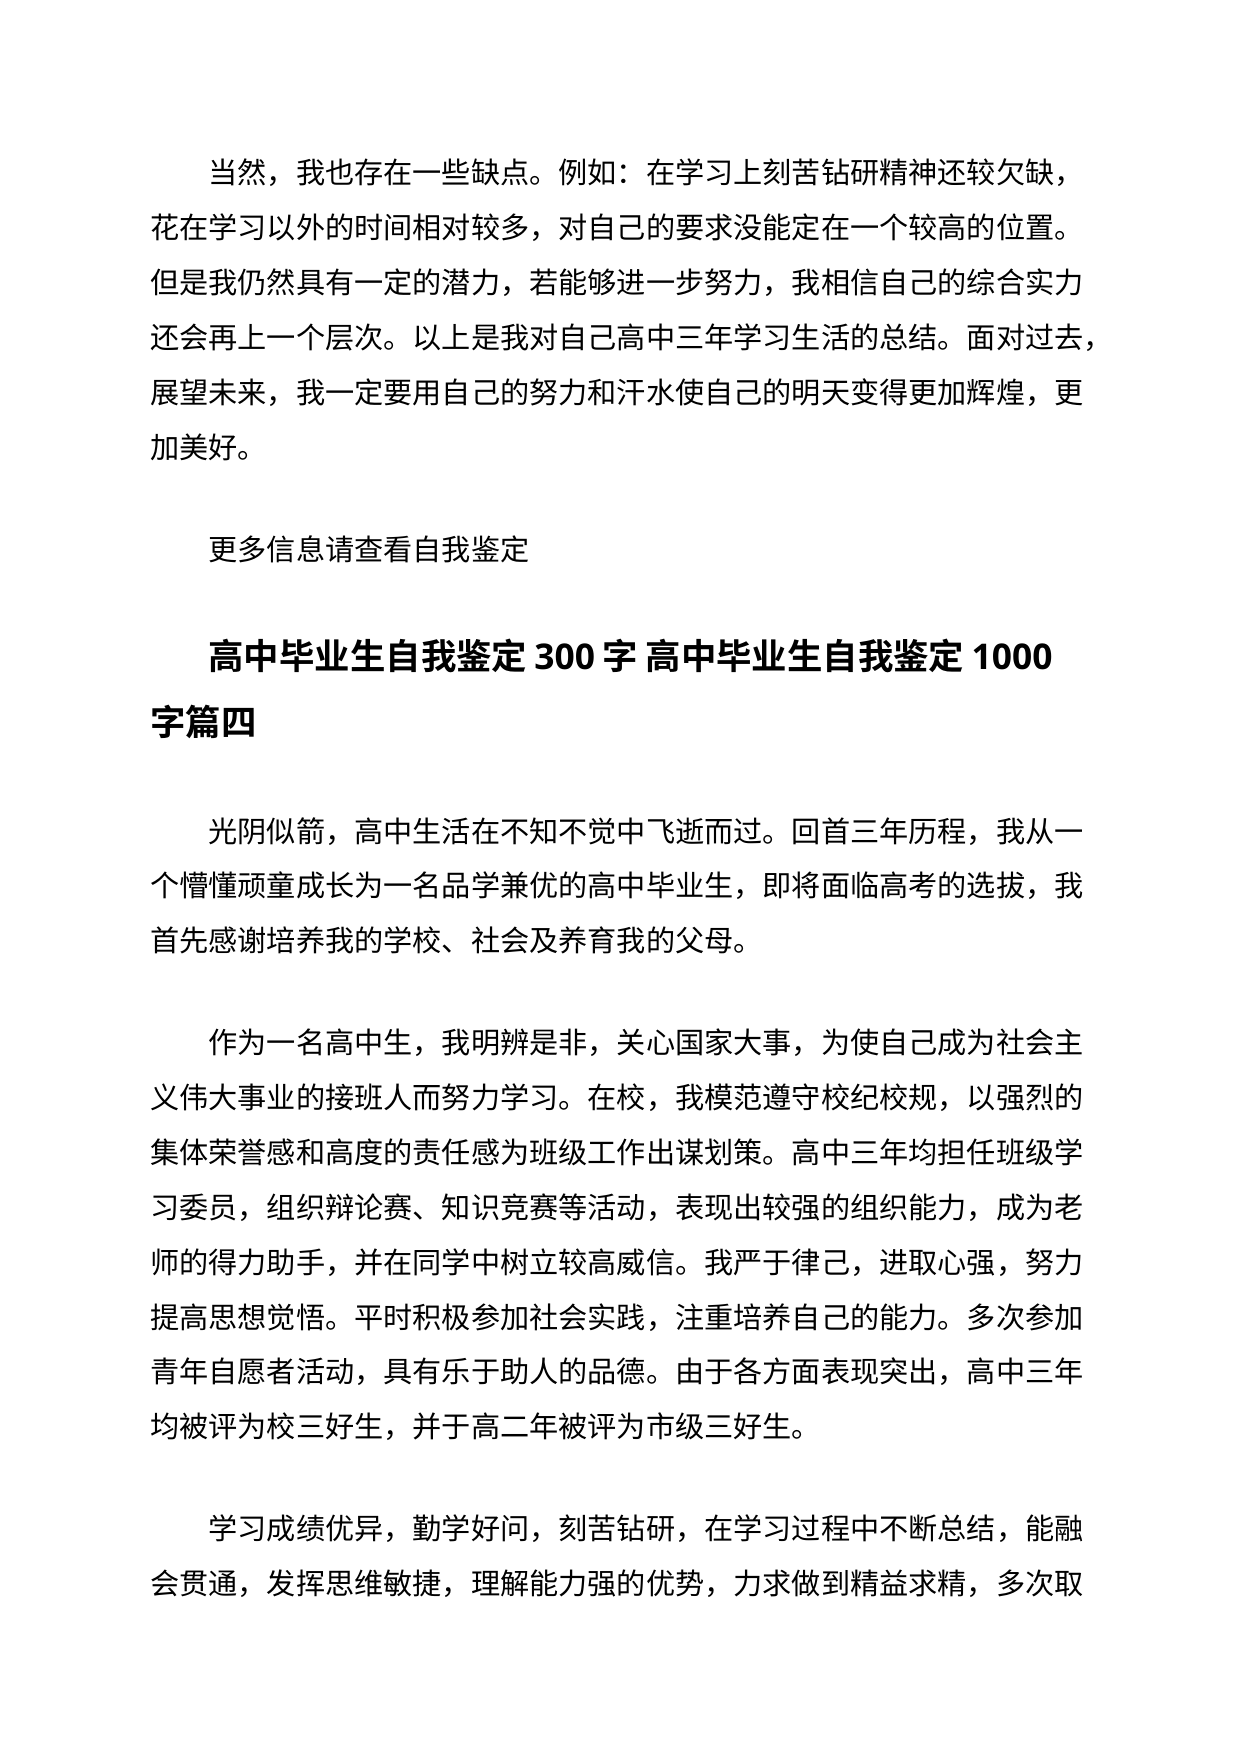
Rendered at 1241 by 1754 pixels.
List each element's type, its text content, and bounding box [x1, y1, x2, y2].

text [150, 1506, 1090, 1603]
text 高中毕业生自我鉴定300字 高中毕业生自我鉴定1000字篇四 [150, 628, 1090, 746]
text 当然，我也存在一些缺点。例如：在学习上刻苦钻研精神还较欠缺，花在学习以外的时间相对较多，对自己的要求没能定在一个较高的位置。但是我仍然具有一定的潜力，若能够进一步努力，我相信自己的综合实力还会再上一个层次。以上是我对自己高中三年学习生活的总结。面对过去，展望未来，我一定要用自己的努力和汗水使自己的明天变得更加辉煌，更加美好。 [150, 150, 1090, 467]
text 作为一名高中生，我明辨是非，关心国家大事，为使自己成为社会主义伟大事业的接班人而努力学习。在校，我模范遵守校纪校规，以强烈的集体荣誉感和高度的责任感为班级工作出谋划策。高中三年均担任班级学习委员，组织辩论赛、知识竞赛等活动，表现出较强的组织能力，成为老师的得力助手，并在同学中树立较高威信。我严于律己，进取心强，努力提高思想觉悟。平时积极参加社会实践，注重培养自己的能力。多次参加青年自愿者活动，具有乐于助人的品德。由于各方面表现突出，高中三年均被评为校三好生，并于高二年被评为市级三好生。 [150, 1020, 1090, 1446]
text 更多信息请查看自我鉴定 [150, 526, 1090, 568]
text 光阴似箭，高中生活在不知不觉中飞逝而过。回首三年历程，我从一个懵懂顽童成长为一名品学兼优的高中毕业生，即将面临高考的选拔，我首先感谢培养我的学校、社会及养育我的父母。 [150, 808, 1090, 960]
